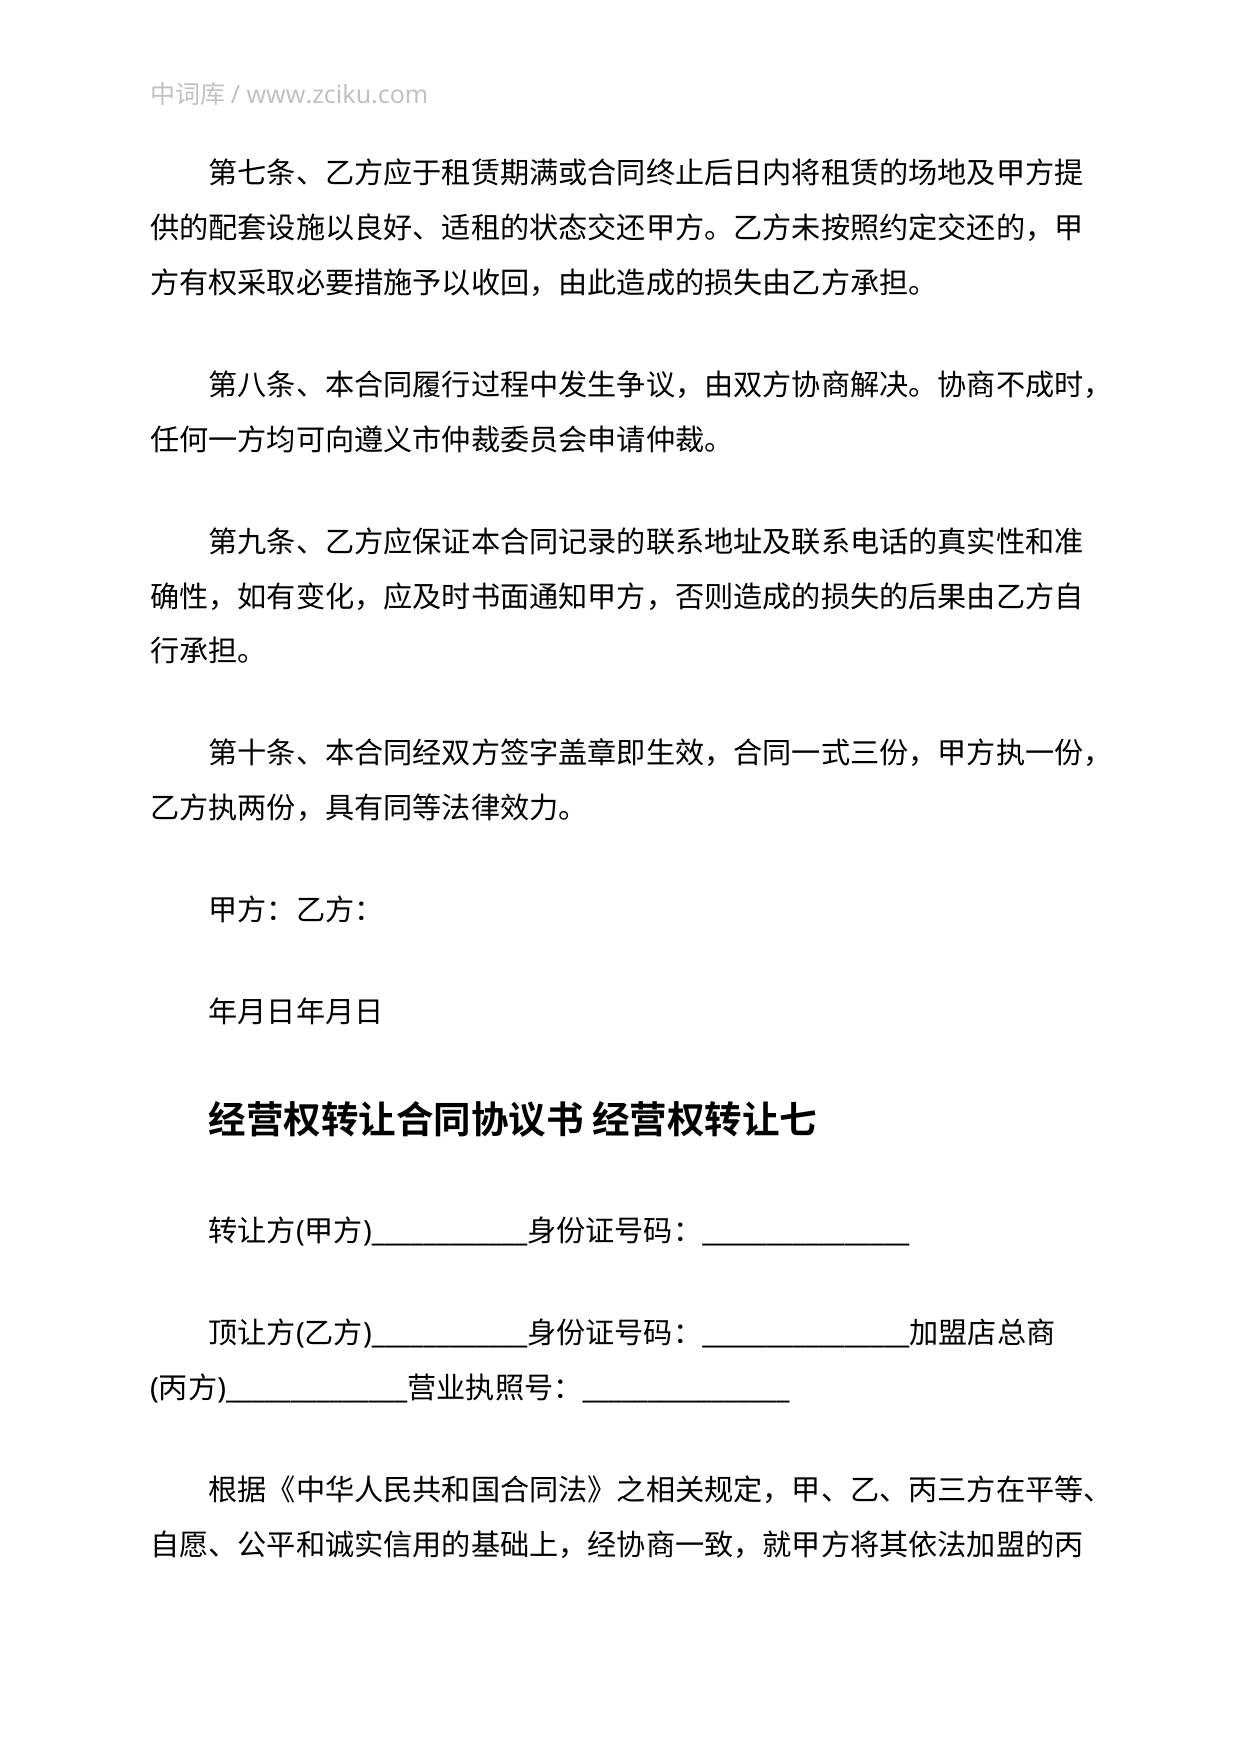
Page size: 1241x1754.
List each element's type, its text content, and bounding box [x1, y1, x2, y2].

text 年月日年月日 [150, 988, 1090, 1031]
text 第十条、本合同经双方签字盖章即生效，合同一式三份，甲方执一份，乙方执两份，具有同等法律效力。 [150, 730, 1090, 827]
text 顶让方(乙方)____________身份证号码：________________加盟店总商(丙方)______________营业执照号：________________ [150, 1309, 1090, 1407]
text 甲方：乙方： [150, 886, 1090, 929]
text 转让方(甲方)____________身份证号码：________________ [150, 1207, 1090, 1250]
text 第七条、乙方应于租赁期满或合同终止后日内将租赁的场地及甲方提供的配套设施以良好、适租的状态交还甲方。乙方未按照约定交还的，甲方有权采取必要措施予以收回，由此造成的损失由乙方承担。 [150, 150, 1090, 302]
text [150, 1466, 1090, 1563]
text 第九条、乙方应保证本合同记录的联系地址及联系电话的真实性和准确性，如有变化，应及时书面通知甲方，否则造成的损失的后果由乙方自行承担。 [150, 518, 1090, 670]
text 经营权转让合同协议书 经营权转让七 [150, 1090, 1090, 1144]
text 第八条、本合同履行过程中发生争议，由双方协商解决。协商不成时，任何一方均可向遵义市仲裁委员会申请仲裁。 [150, 362, 1090, 459]
